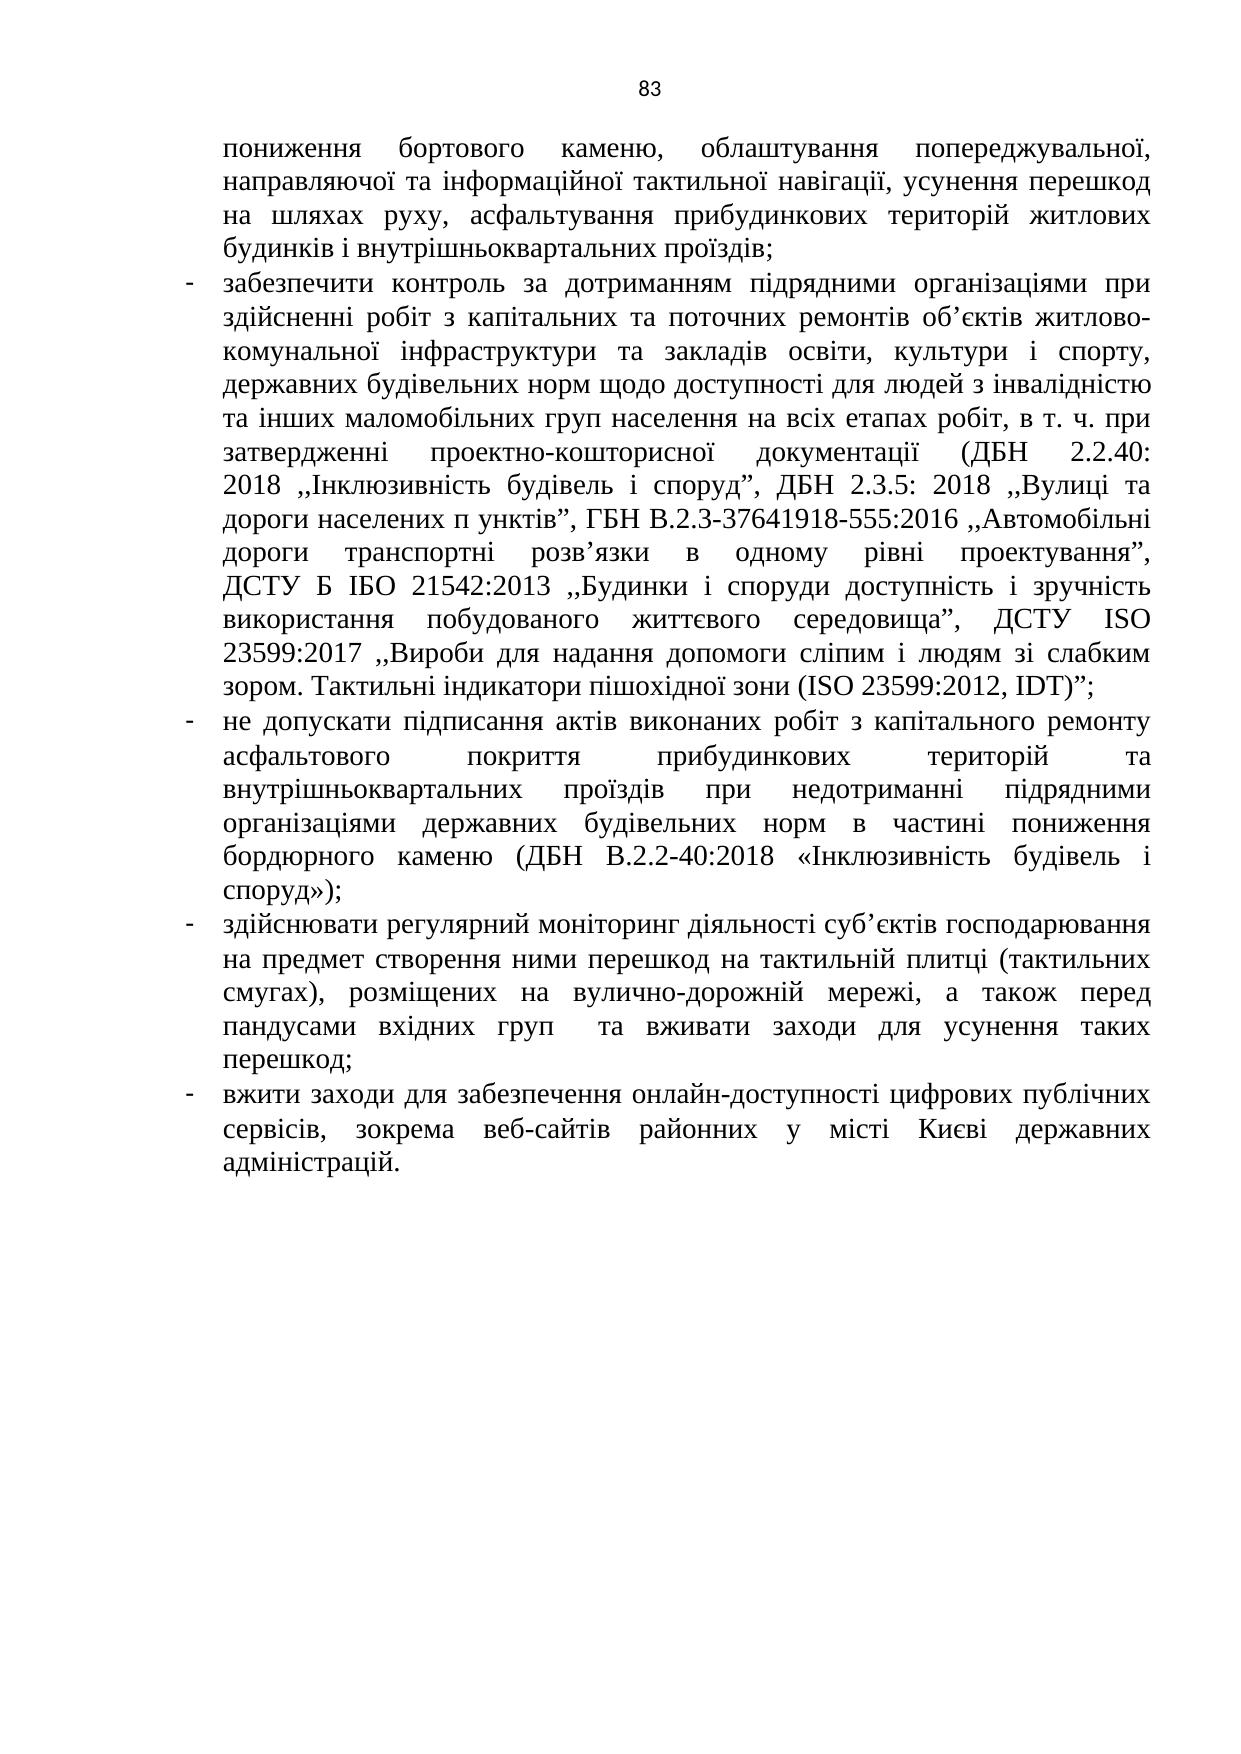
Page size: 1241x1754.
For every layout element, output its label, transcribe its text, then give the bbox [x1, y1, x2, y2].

list вжити заходи для забезпечення онлайн-доступності цифрових публічних сервісів, зокрема веб-сайтів районних у місті Києві державних адміністрацій. [185, 1075, 1152, 1178]
list не допускати підписання актів виконаних робіт з капітального ремонту асфальтового покриття прибудинкових територій та внутрішньоквартальних проїздів при недотриманні підрядними організаціями державних будівельних норм в частині пониження бордюрного каменю (ДБН В.2.2-40:2018 «Інклюзивність будівель і споруд»); [185, 702, 1152, 905]
list забезпечити контроль за дотриманням підрядними організаціями при здійсненні робіт з капітальних та поточних ремонтів об’єктів житлово-комунальної інфраструктури та закладів освіти, культури і спорту, державних будівельних норм щодо доступності для людей з інвалідністю та інших маломобільних груп населення на всіх етапах робіт, в т. ч. при затвердженні проектно-кошторисної документації (ДБН 2.2.40: 2018 ,,Інклюзивність будівель і споруд”, ДБН 2.3.5: 2018 ,,Вулиці та дороги населених п унктів”, ГБН В.2.3-37641918-555:2016 ,,Автомобільні дороги транспортні розв’язки в одному рівні проектування”, ДСТУ Б ІБО 21542:2013 ,,Будинки і споруди доступність і зручність використання побудованого життєвого середовища”, ДСТУ ISO 23599:2017 ,,Вироби для надання допомоги сліпим і людям зі слабким зором. Тактильні індикатори пішохідної зони (ISO 23599:2012, IDT)”; [185, 264, 1152, 702]
list здійснювати регулярний моніторинг діяльності суб’єктів господарювання на предмет створення ними перешкод на тактильній плитці (тактильних смугах), розміщених на вулично-дорожній мережі, а також перед пандусами вхідних груп та вживати заходи для усунення таких перешкод; [185, 905, 1152, 1075]
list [185, 130, 1152, 264]
